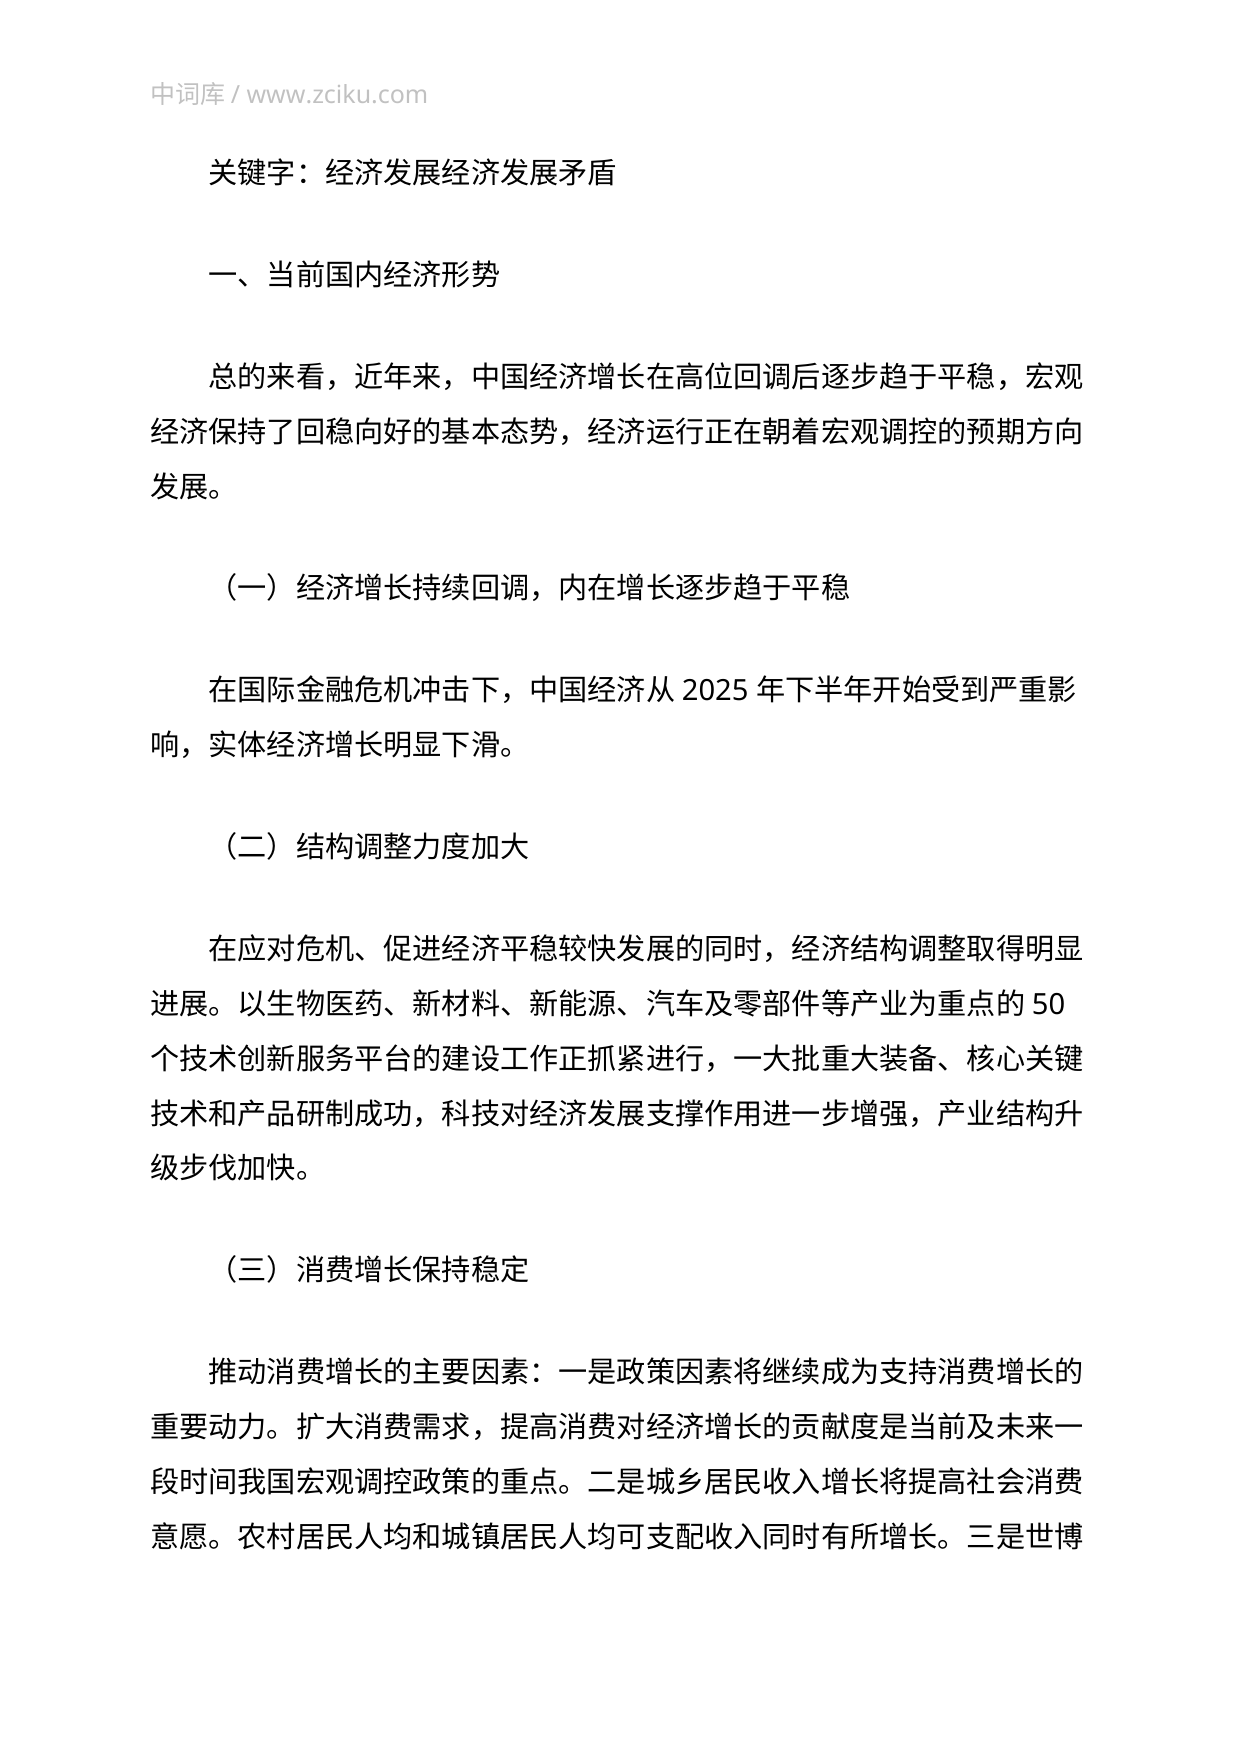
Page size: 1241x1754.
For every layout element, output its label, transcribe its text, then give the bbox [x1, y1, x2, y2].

text 在应对危机、促进经济平稳较快发展的同时，经济结构调整取得明显进展。以生物医药、新材料、新能源、汽车及零部件等产业为重点的 50个技术创新服务平台的建设工作正抓紧进行，一大批重大装备、核心关键技术和产品研制成功，科技对经济发展支撑作用进一步增强，产业结构升级步伐加快。 [150, 925, 1090, 1187]
text （二）结构调整力度加大 [150, 824, 1090, 866]
text 总的来看，近年来，中国经济增长在高位回调后逐步趋于平稳，宏观经济保持了回稳向好的基本态势，经济运行正在朝着宏观调控的预期方向发展。 [150, 353, 1090, 506]
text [150, 1349, 1090, 1556]
text 在国际金融危机冲击下，中国经济从 2025 年下半年开始受到严重影响，实体经济增长明显下滑。 [150, 667, 1090, 764]
text 关键字：经济发展经济发展矛盾 [150, 150, 1090, 192]
text 一、当前国内经济形势 [150, 252, 1090, 294]
text （一）经济增长持续回调，内在增长逐步趋于平稳 [150, 565, 1090, 607]
text （三）消费增长保持稳定 [150, 1247, 1090, 1289]
